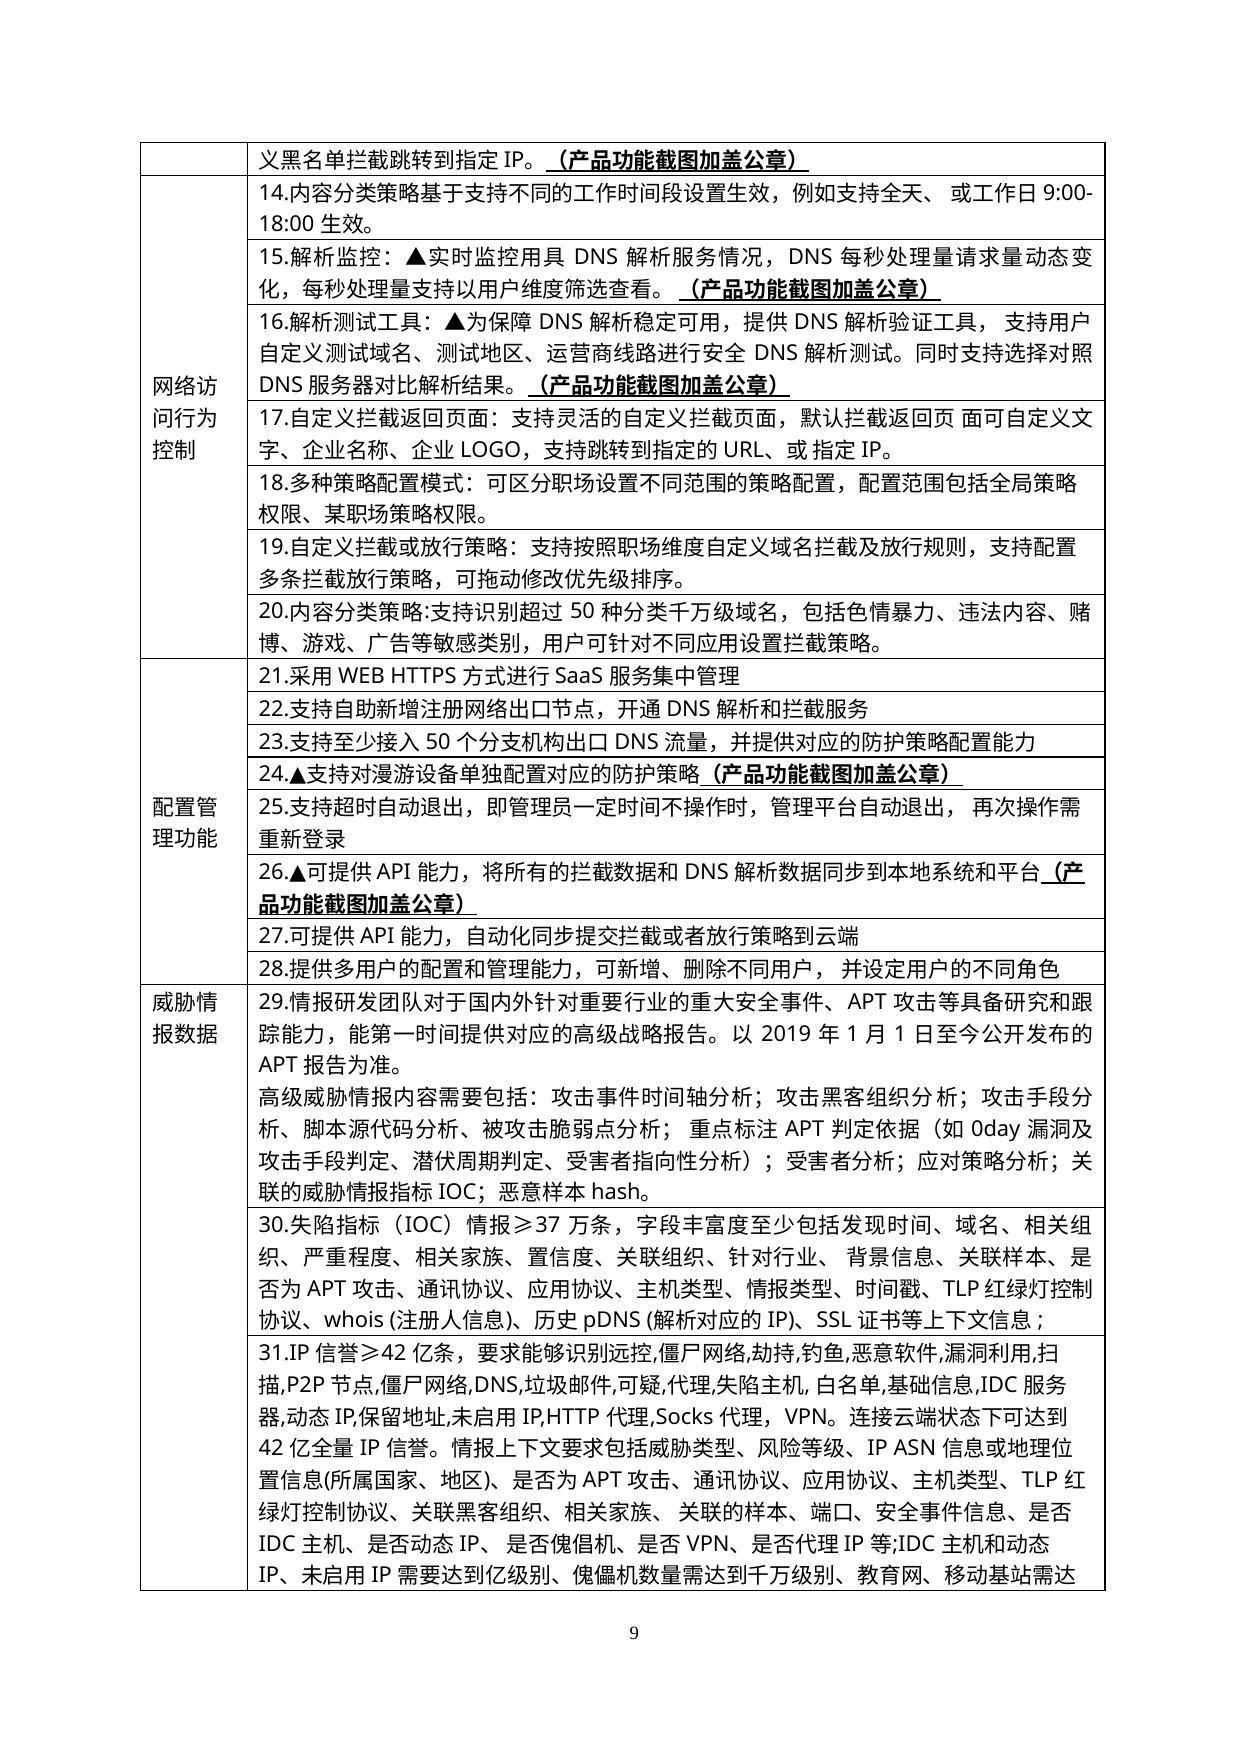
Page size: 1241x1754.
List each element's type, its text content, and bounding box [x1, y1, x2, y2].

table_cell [248, 143, 1104, 174]
table_cell 17.自定义拦截返回页面：支持灵活的自定义拦截页面，默认拦截返回页 面可自定义文字、企业名称、企业 LOGO，支持跳转到指定的 URL、或 指定 IP。 [248, 401, 1104, 464]
table_cell 威胁情 报数据 [141, 985, 247, 1590]
table_cell 27.可提供 API 能力，自动化同步提交拦截或者放行策略到云端 [248, 919, 1104, 951]
table_cell 网络访 问行为 控制 [141, 176, 247, 658]
table_cell 20.内容分类策略:支持识别超过 50 种分类千万级域名，包括色情暴力、违法内容、赌博、游戏、广告等敏感类别，用户可针对不同应用设置拦截策略。 [248, 595, 1104, 658]
table_cell 配置管 理功能 [141, 659, 247, 984]
table_cell 14.内容分类策略基于支持不同的工作时间段设置生效，例如支持全天、 或工作日 9:00-18:00 生效。 [248, 176, 1104, 239]
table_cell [248, 1336, 1104, 1590]
table_cell 21.采用 WEB HTTPS 方式进行 SaaS 服务集中管理 [248, 659, 1104, 691]
table_cell 29.情报研发团队对于国内外针对重要行业的重大安全事件、APT 攻击等具备研究和跟踪能力，能第一时间提供对应的高级战略报告。以 2019 年 1 月 1 日至今公开发布的 APT 报告为准。 高级威胁情报内容需要包括：攻击事件时间轴分析；攻击黑客组织分析；攻击手段分析、脚本源代码分析、被攻击脆弱点分析； 重点标注 APT 判定依据（如 0day 漏洞及攻击手段判定、潜伏周期判定、受害者指向性分析）；受害者分析；应对策略分析；关联的威胁情报指标 IOC；恶意样本 hash。 [248, 985, 1104, 1207]
table_cell 15.解析监控：▲实时监控用具 DNS 解析服务情况，DNS 每秒处理量请求量动态变化，每秒处理量支持以用户维度筛选查看。 （产品功能截图加盖公章） [248, 240, 1104, 304]
table_cell 16.解析测试工具：▲为保障 DNS 解析稳定可用，提供 DNS 解析验证工具， 支持用户自定义测试域名、测试地区、运营商线路进行安全 DNS 解析测试。同时支持选择对照 DNS 服务器对比解析结果。（产品功能截图加盖公章） [248, 305, 1104, 400]
table_cell 26.▲可提供 API 能力，将所有的拦截数据和 DNS 解析数据同步到本地系统和平台（产品功能截图加盖公章） [248, 855, 1104, 918]
table_cell 24.▲支持对漫游设备单独配置对应的防护策略（产品功能截图加盖公章） [248, 758, 1104, 789]
table_cell 19.自定义拦截或放行策略：支持按照职场维度自定义域名拦截及放行规则，支持配置多条拦截放行策略，可拖动修改优先级排序。 [248, 530, 1104, 593]
table_cell 22.支持自助新增注册网络出口节点，开通 DNS 解析和拦截服务 [248, 692, 1104, 724]
table_cell 23.支持至少接入 50 个分支机构出口 DNS 流量，并提供对应的防护策略配置能力 [248, 725, 1104, 756]
table_cell 18.多种策略配置模式：可区分职场设置不同范围的策略配置，配置范围包括全局策略权限、某职场策略权限。 [248, 466, 1104, 529]
table_cell 28.提供多用户的配置和管理能力，可新增、删除不同用户， 并设定用户的不同角色 [248, 952, 1104, 984]
table_cell 30.失陷指标（IOC）情报≥37 万条，字段丰富度至少包括发现时间、域名、相关组织、严重程度、相关家族、置信度、关联组织、针对行业、 背景信息、关联样本、是否为 APT 攻击、通讯协议、应用协议、主机类型、情报类型、时间戳、TLP红绿灯控制协议、whois (注册人信息)、历史 pDNS (解析对应的 IP)、SSL 证书等上下文信息 ; [248, 1208, 1104, 1335]
table_cell 25.支持超时自动退出，即管理员一定时间不操作时，管理平台自动退出， 再次操作需重新登录 [248, 790, 1104, 854]
